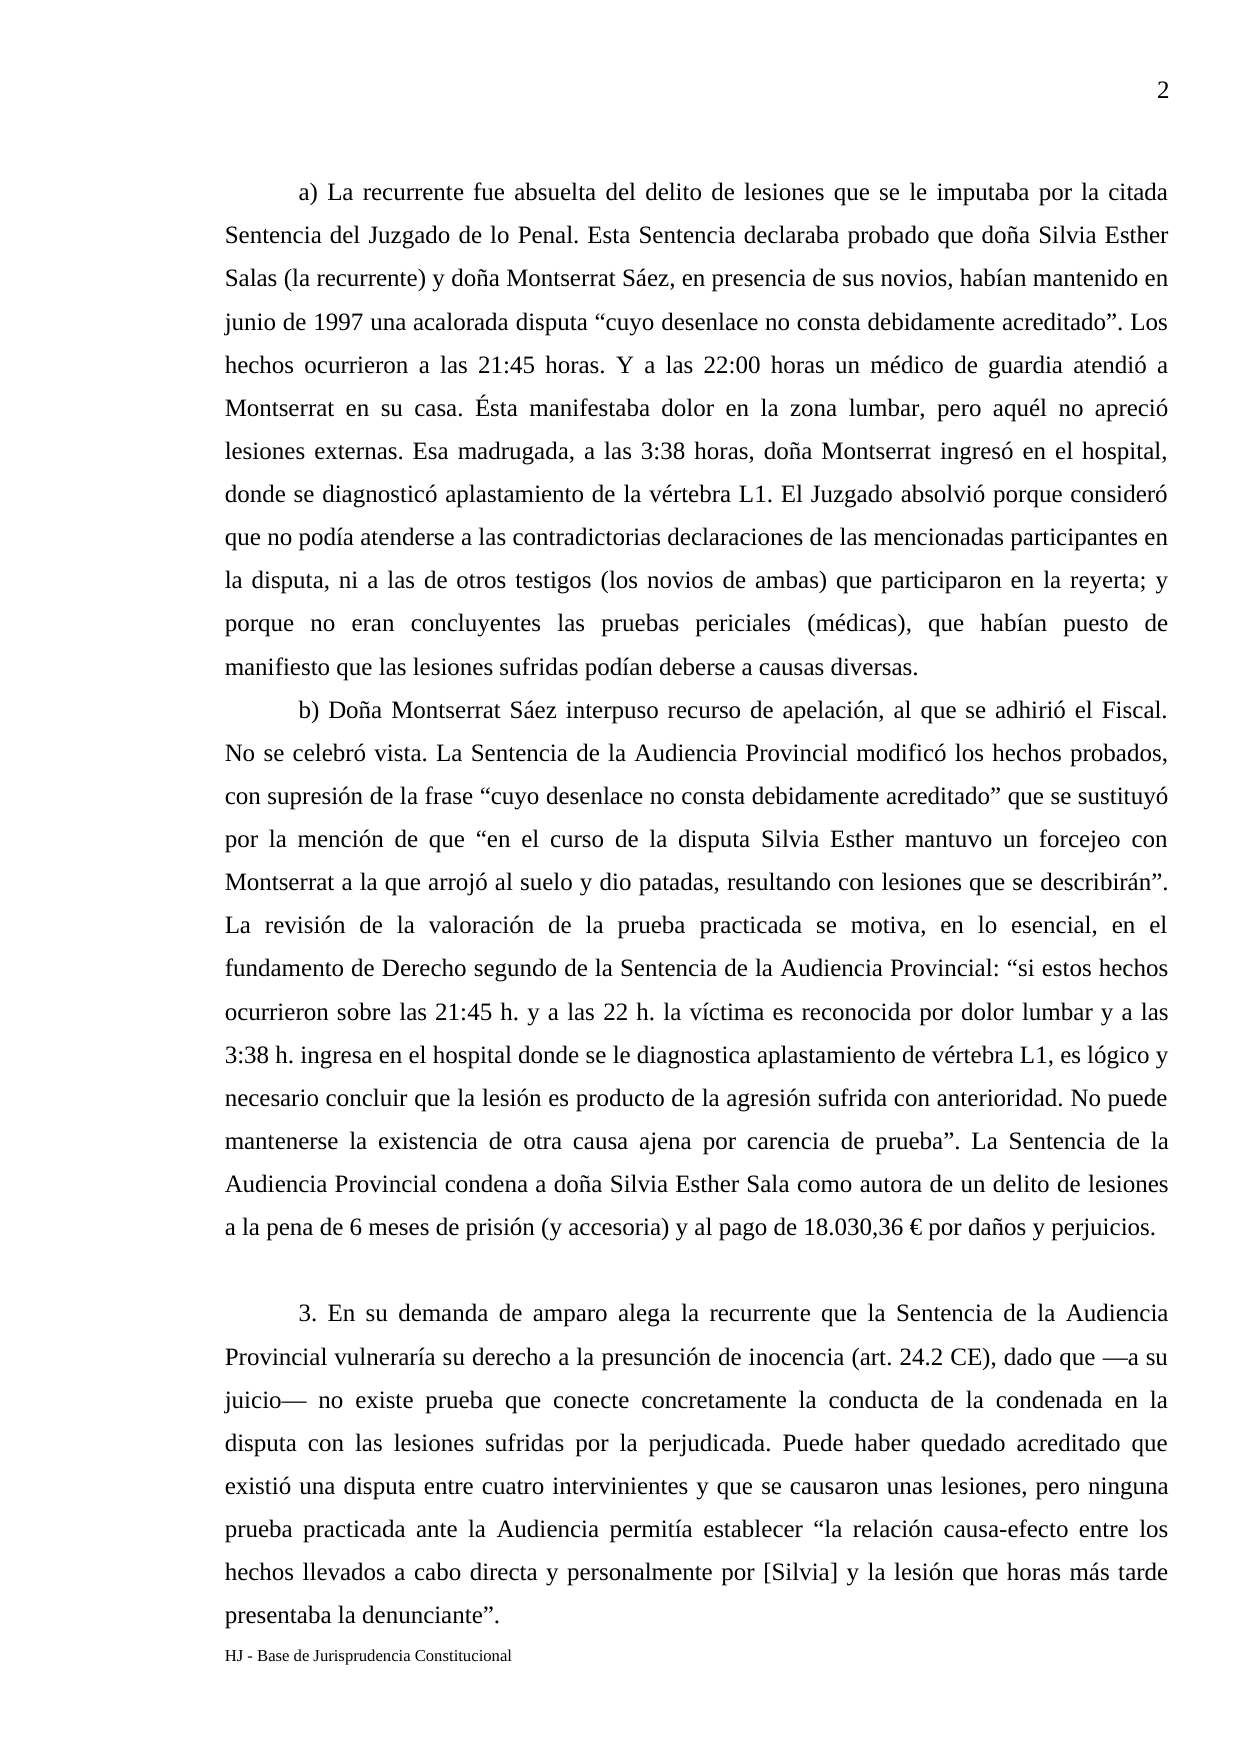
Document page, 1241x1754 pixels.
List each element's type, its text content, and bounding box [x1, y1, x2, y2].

text a) La recurrente fue absuelta del delito de lesiones que se le imputaba por la citada Sentencia del Juzgado de lo Penal. Esta Sentencia declaraba probado que doña Silvia Esther Salas (la recurrente) y doña Montserrat Sáez, en presencia de sus novios, habían mantenido en junio de 1997 una acalorada disputa “cuyo desenlace no consta debidamente acreditado”. Los hechos ocurrieron a las 21:45 horas. Y a las 22:00 horas un médico de guardia atendió a Montserrat en su casa. Ésta manifestaba dolor en la zona lumbar, pero aquél no apreció lesiones externas. Esa madrugada, a las 3:38 horas, doña Montserrat ingresó en el hospital, donde se diagnosticó aplastamiento de la vértebra L1. El Juzgado absolvió porque consideró que no podía atenderse a las contradictorias declaraciones de las mencionadas participantes en la disputa, ni a las de otros testigos (los novios de ambas) que participaron en la reyerta; y porque no eran concluyentes las pruebas periciales (médicas), que habían puesto de manifiesto que las lesiones sufridas podían deberse a causas diversas. [224, 177, 1169, 680]
text b) Doña Montserrat Sáez interpuso recurso de apelación, al que se adhirió el Fiscal. No se celebró vista. La Sentencia de la Audiencia Provincial modificó los hechos probados, con supresión de la frase “cuyo desenlace no consta debidamente acreditado” que se sustituyó por la mención de que “en el curso de la disputa Silvia Esther mantuvo un forcejeo con Montserrat a la que arrojó al suelo y dio patadas, resultando con lesiones que se describirán”. La revisión de la valoración de la prueba practicada se motiva, en lo esencial, en el fundamento de Derecho segundo de la Sentencia de la Audiencia Provincial: “si estos hechos ocurrieron sobre las 21:45 h. y a las 22 h. la víctima es reconocida por dolor lumbar y a las 3:38 h. ingresa en el hospital donde se le diagnostica aplastamiento de vértebra L1, es lógico y necesario concluir que la lesión es producto de la agresión sufrida con anterioridad. No puede mantenerse la existencia de otra causa ajena por carencia de prueba”. La Sentencia de la Audiencia Provincial condena a doña Silvia Esther Sala como autora de un delito de lesiones a la pena de 6 meses de prisión (y accesoria) y al pago de 18.030,36 € por daños y perjuicios. [224, 695, 1169, 1241]
text 3. En su demanda de amparo alega la recurrente que la Sentencia de la Audiencia Provincial vulneraría su derecho a la presunción de inocencia (art. 24.2 CE), dado que —a su juicio— no existe prueba que conecte concretamente la conducta de la condenada en la disputa con las lesiones sufridas por la perjudicada. Puede haber quedado acreditado que existió una disputa entre cuatro intervinientes y que se causaron unas lesiones, pero ninguna prueba practicada ante la Audiencia permitía establecer “la relación causa-efecto entre los hechos llevados a cabo directa y personalmente por [Silvia] y la lesión que horas más tarde presentaba la denunciante”. [224, 1298, 1169, 1629]
